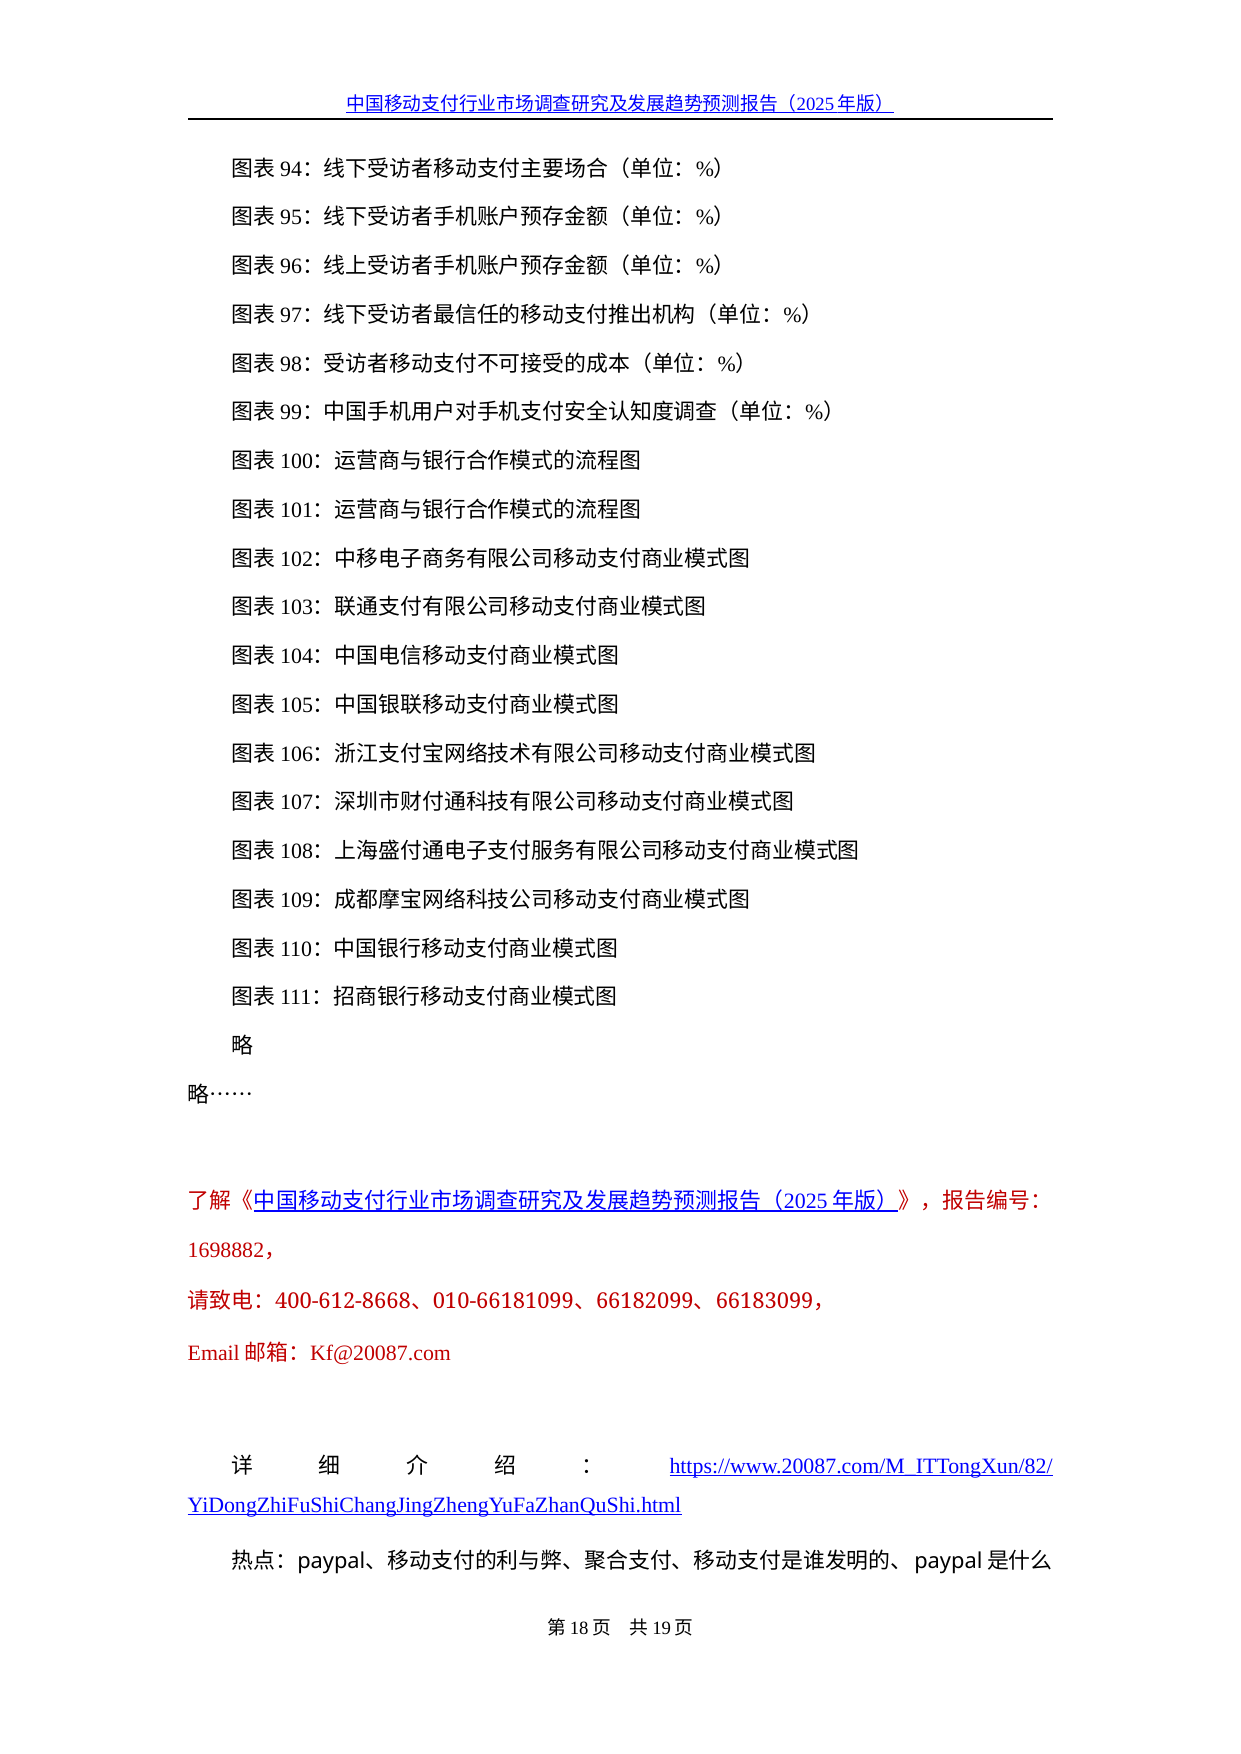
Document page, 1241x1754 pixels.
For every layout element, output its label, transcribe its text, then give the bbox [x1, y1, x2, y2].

text Email邮箱：Kf@20087.com [187, 1335, 1053, 1367]
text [187, 1543, 1053, 1576]
text 请致电：400-612-8668、010-66181099、66182099、66183099， [187, 1283, 1053, 1316]
text 详细介绍：https://www.20087.com/M_ITTongXun/82/YiDongZhiFuShiChangJingZhengYuFaZhanQuShi.html [187, 1448, 1053, 1521]
text 了解《中国移动支付行业市场调查研究及发展趋势预测报告（2025年版）》，报告编号：1698882， [187, 1183, 1053, 1264]
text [187, 150, 1053, 1109]
